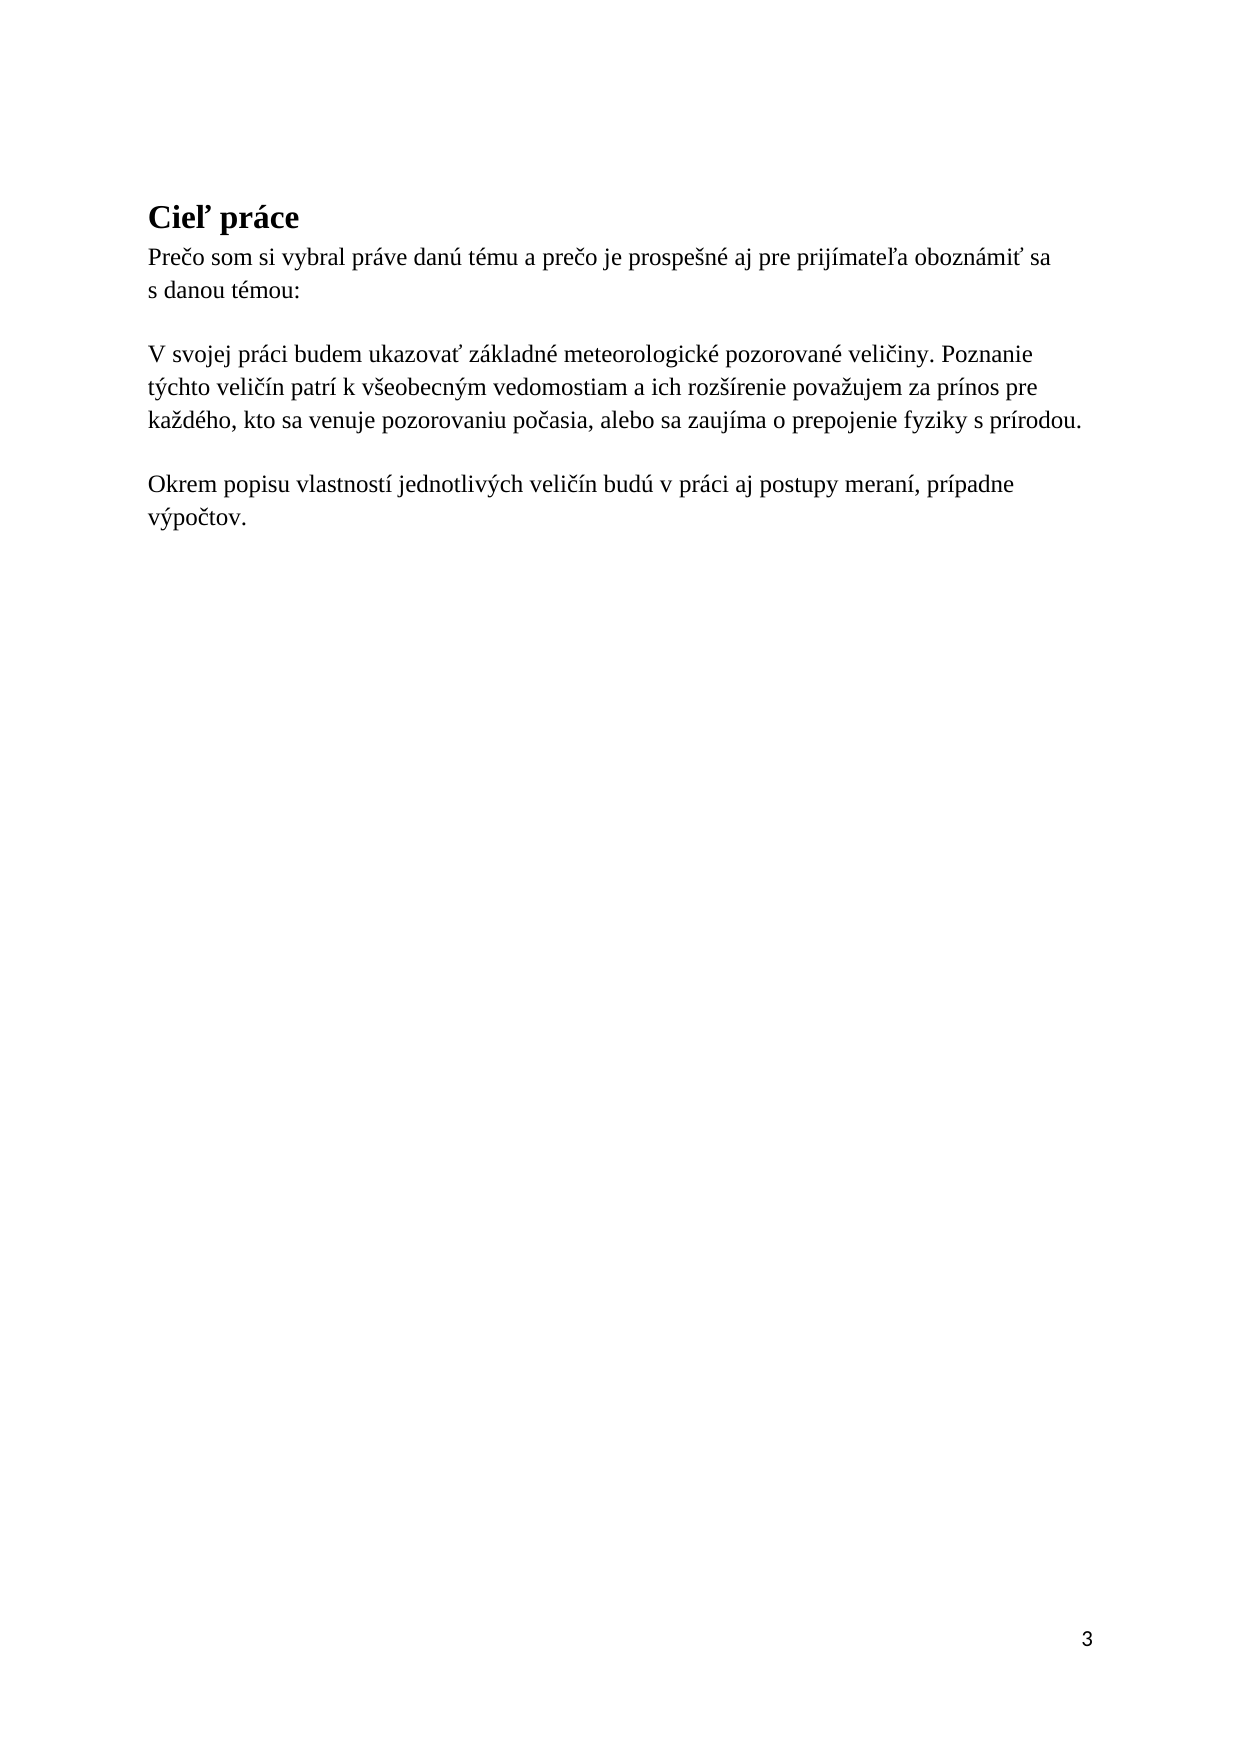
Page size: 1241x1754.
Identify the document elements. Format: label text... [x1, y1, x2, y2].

text V svojej práci budem ukazovať základné meteorologické pozorované veličiny. Poznanie týchto veličín patrí k všeobecným vedomostiam a ich rozšírenie považujem za prínos pre každého, kto sa venuje pozorovaniu počasia, alebo sa zaujíma o prepojenie fyziky s prírodou. [148, 339, 1092, 434]
subtitle Cieľ práce [148, 198, 1092, 236]
text Okrem popisu vlastností jednotlivých veličín budú v práci aj postupy meraní, prípadne výpočtov. [148, 469, 1092, 531]
text Prečo som si vybral práve danú tému a prečo je prospešné aj pre prijímateľa oboznámiť sa s danou témou: [148, 242, 1092, 303]
